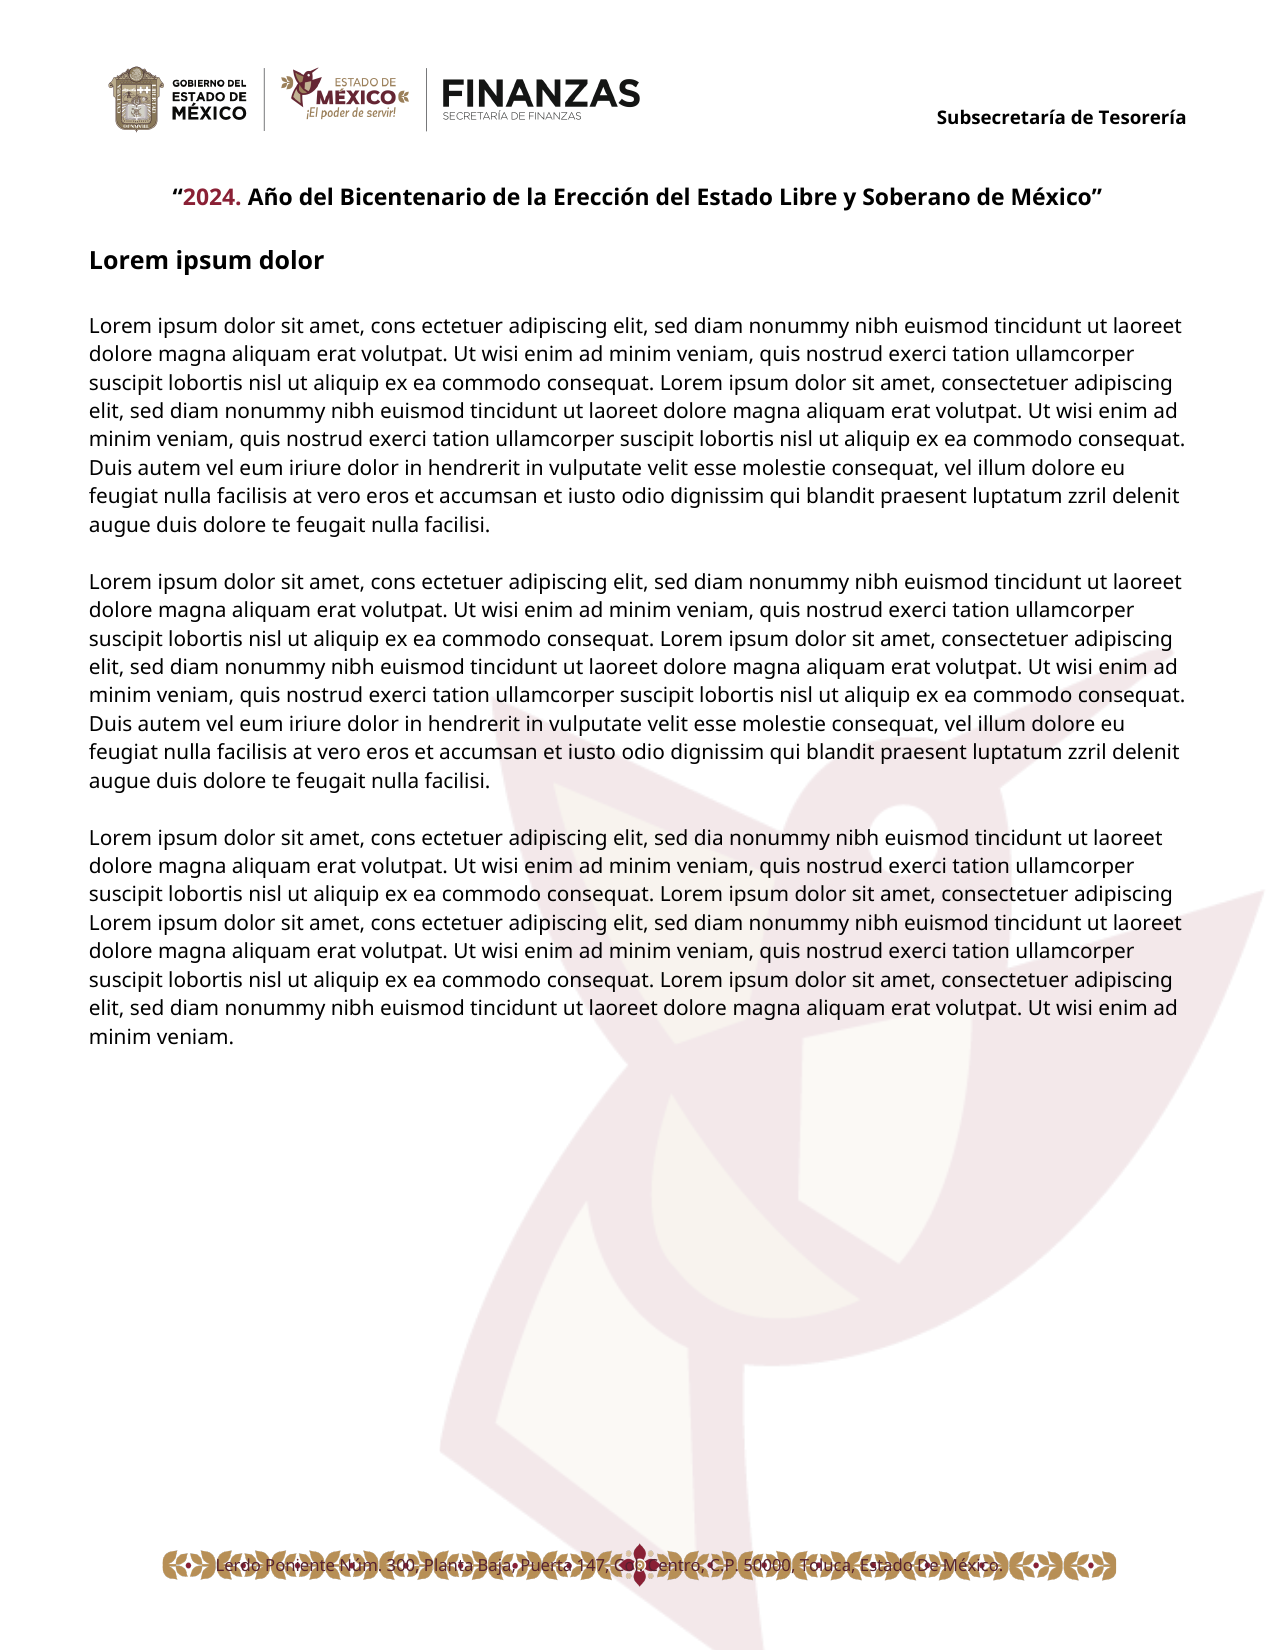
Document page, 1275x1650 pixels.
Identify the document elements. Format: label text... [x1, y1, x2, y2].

text Lorem ipsum dolor sit amet, cons ectetuer adipiscing elit, sed diam nonummy nibh euismod tincidunt ut laoreet dolore magna aliquam erat volutpat. Ut wisi enim ad minim veniam, quis nostrud exerci tation ullamcorper suscipit lobortis nisl ut aliquip ex ea commodo consequat. Lorem ipsum dolor sit amet, consectetuer adipiscing elit, sed diam nonummy nibh euismod tincidunt ut laoreet dolore magna aliquam erat volutpat. Ut wisi enim ad minim veniam, quis nostrud exerci tation ullamcorper suscipit lobortis nisl ut aliquip ex ea commodo consequat. Duis autem vel eum iriure dolor in hendrerit in vulputate velit esse molestie consequat, vel illum dolore eu feugiat nulla facilisis at vero eros et accumsan et iusto odio dignissim qui blandit praesent luptatum zzril delenit augue duis dolore te feugait nulla facilisi. [89, 567, 1186, 794]
picture [89, 50, 646, 144]
text Lorem ipsum dolor sit amet, cons ectetuer adipiscing elit, sed diam nonummy nibh euismod tincidunt ut laoreet dolore magna aliquam erat volutpat. Ut wisi enim ad minim veniam, quis nostrud exerci tation ullamcorper suscipit lobortis nisl ut aliquip ex ea commodo consequat. Lorem ipsum dolor sit amet, consectetuer adipiscing elit, sed diam nonummy nibh euismod tincidunt ut laoreet dolore magna aliquam erat volutpat. Ut wisi enim ad minim veniam. [89, 908, 1186, 1050]
text Lorem ipsum dolor sit amet, cons ectetuer adipiscing elit, sed diam nonummy nibh euismod tincidunt ut laoreet dolore magna aliquam erat volutpat. Ut wisi enim ad minim veniam, quis nostrud exerci tation ullamcorper suscipit lobortis nisl ut aliquip ex ea commodo consequat. Lorem ipsum dolor sit amet, consectetuer adipiscing elit, sed diam nonummy nibh euismod tincidunt ut laoreet dolore magna aliquam erat volutpat. Ut wisi enim ad minim veniam, quis nostrud exerci tation ullamcorper suscipit lobortis nisl ut aliquip ex ea commodo consequat. Duis autem vel eum iriure dolor in hendrerit in vulputate velit esse molestie consequat, vel illum dolore eu feugiat nulla facilisis at vero eros et accumsan et iusto odio dignissim qui blandit praesent luptatum zzril delenit augue duis dolore te feugait nulla facilisi. [89, 311, 1186, 538]
text Lorem ipsum dolor sit amet, cons ectetuer adipiscing elit, sed dia nonummy nibh euismod tincidunt ut laoreet dolore magna aliquam erat volutpat. Ut wisi enim ad minim veniam, quis nostrud exerci tation ullamcorper suscipit lobortis nisl ut aliquip ex ea commodo consequat. Lorem ipsum dolor sit amet, consectetuer adipiscing [89, 823, 1186, 908]
picture [162, 647, 1266, 1650]
text Lorem ipsum dolor [89, 243, 1186, 277]
